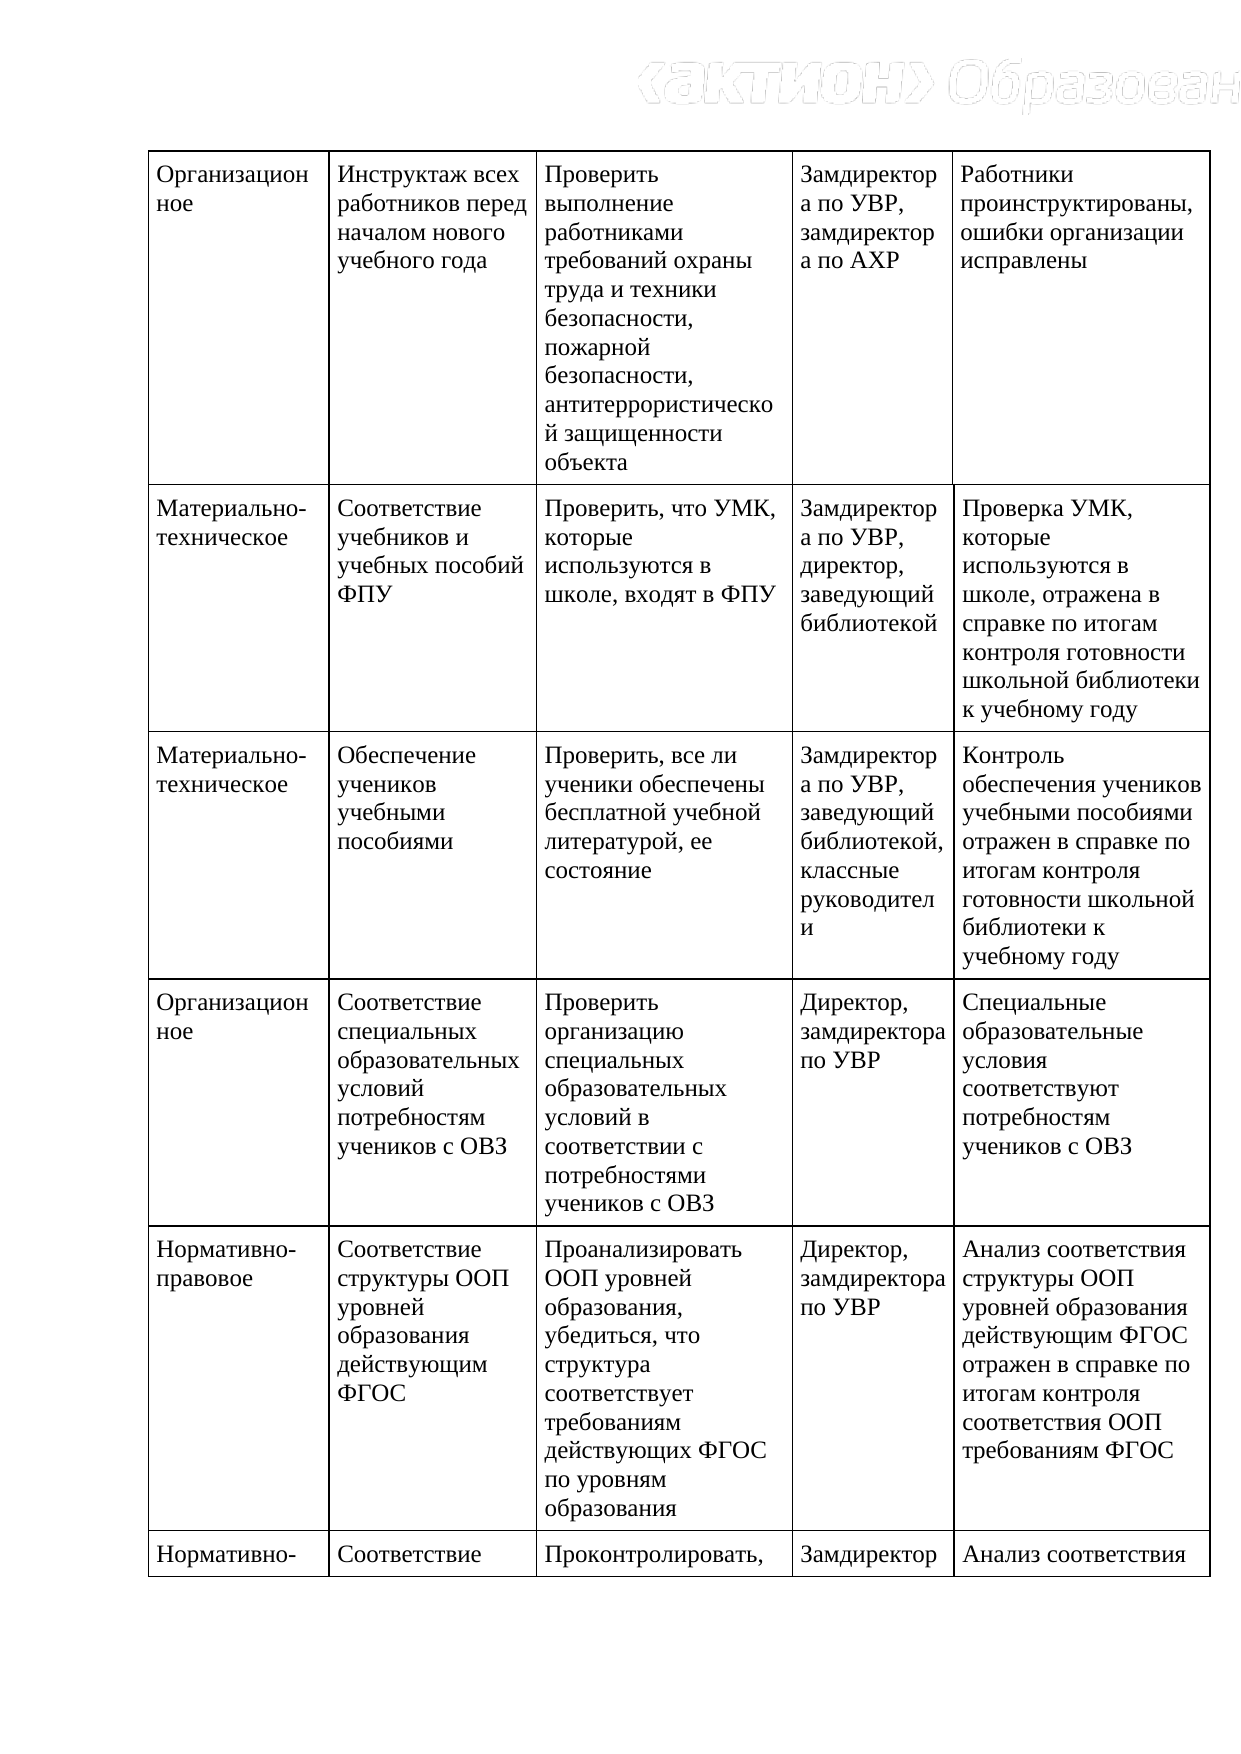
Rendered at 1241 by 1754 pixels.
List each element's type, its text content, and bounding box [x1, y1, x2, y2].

table_cell Нормативно-правовое [149, 1531, 328, 1576]
table_cell Соответствие специальных образовательных условий потребностям учеников с ОВЗ [330, 980, 536, 1225]
table_cell Нормативно-правовое [149, 1227, 328, 1530]
picture [637, 58, 1241, 115]
table_cell Контроль обеспечения учеников учебными пособиями отражен в справке по итогам контроля готовности школьной библиотеки к учебному году [955, 732, 1209, 978]
table_cell Материально-техническое [149, 732, 328, 978]
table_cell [537, 1531, 792, 1576]
table_cell Соответствие структуры ООП уровней образования действующим ФГОС [330, 1227, 536, 1530]
table_cell Соответствие учебников и учебных пособий ФПУ [330, 485, 536, 731]
table_cell Замдиректора по УВР, директор, заведующий библиотекой [793, 485, 953, 731]
table_cell Директор, замдиректора по УВР [793, 1227, 953, 1530]
table_cell Обеспечение учеников учебными пособиями [330, 732, 536, 978]
table_cell Проверить выполнение работниками требований охраны труда и техники безопасности, пожарной безопасности, антитеррористической защищенности объекта [537, 152, 792, 483]
table_cell Проанализировать ООП уровней образования, убедиться, что структура соответствует требованиям действующих ФГОС по уровням образования [537, 1227, 792, 1530]
table_cell Замдиректора по УВР, заведующий библиотекой, классные руководители [793, 732, 953, 978]
table_cell Проверка УМК, которые используются в школе, отражена в справке по итогам контроля готовности школьной библиотеки к учебному году [955, 485, 1209, 731]
table_cell Проверить, все ли ученики обеспечены бесплатной учебной литературой, ее состояние [537, 732, 792, 978]
table_cell Замдиректора по УВР, замдиректора по АХР [793, 152, 952, 483]
table_cell Работники проинструктированы, ошибки организации исправлены [953, 152, 1209, 483]
table_cell Проверить, что УМК, которые используются в школе, входят в ФПУ [537, 485, 792, 731]
table_cell Материально-техническое [149, 485, 328, 731]
table_cell Директор, замдиректора по УВР [793, 980, 953, 1225]
table_cell Проверить организацию специальных образовательных условий в соответствии с потребностями учеников с ОВЗ [537, 980, 792, 1225]
table_cell Организационное [149, 980, 328, 1225]
table_cell Организационное [149, 152, 328, 483]
table_cell Инструктаж всех работников перед началом нового учебного года [330, 152, 536, 483]
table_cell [955, 1531, 1209, 1576]
table_cell Замдиректора по УВР [793, 1531, 953, 1576]
table_cell Специальные образовательные условия соответствуют потребностям учеников с ОВЗ [955, 980, 1209, 1225]
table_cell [330, 1531, 536, 1576]
table_cell Анализ соответствия структуры ООП уровней образования действующим ФГОС отражен в справке по итогам контроля соответствия ООП требованиям ФГОС [955, 1227, 1209, 1530]
